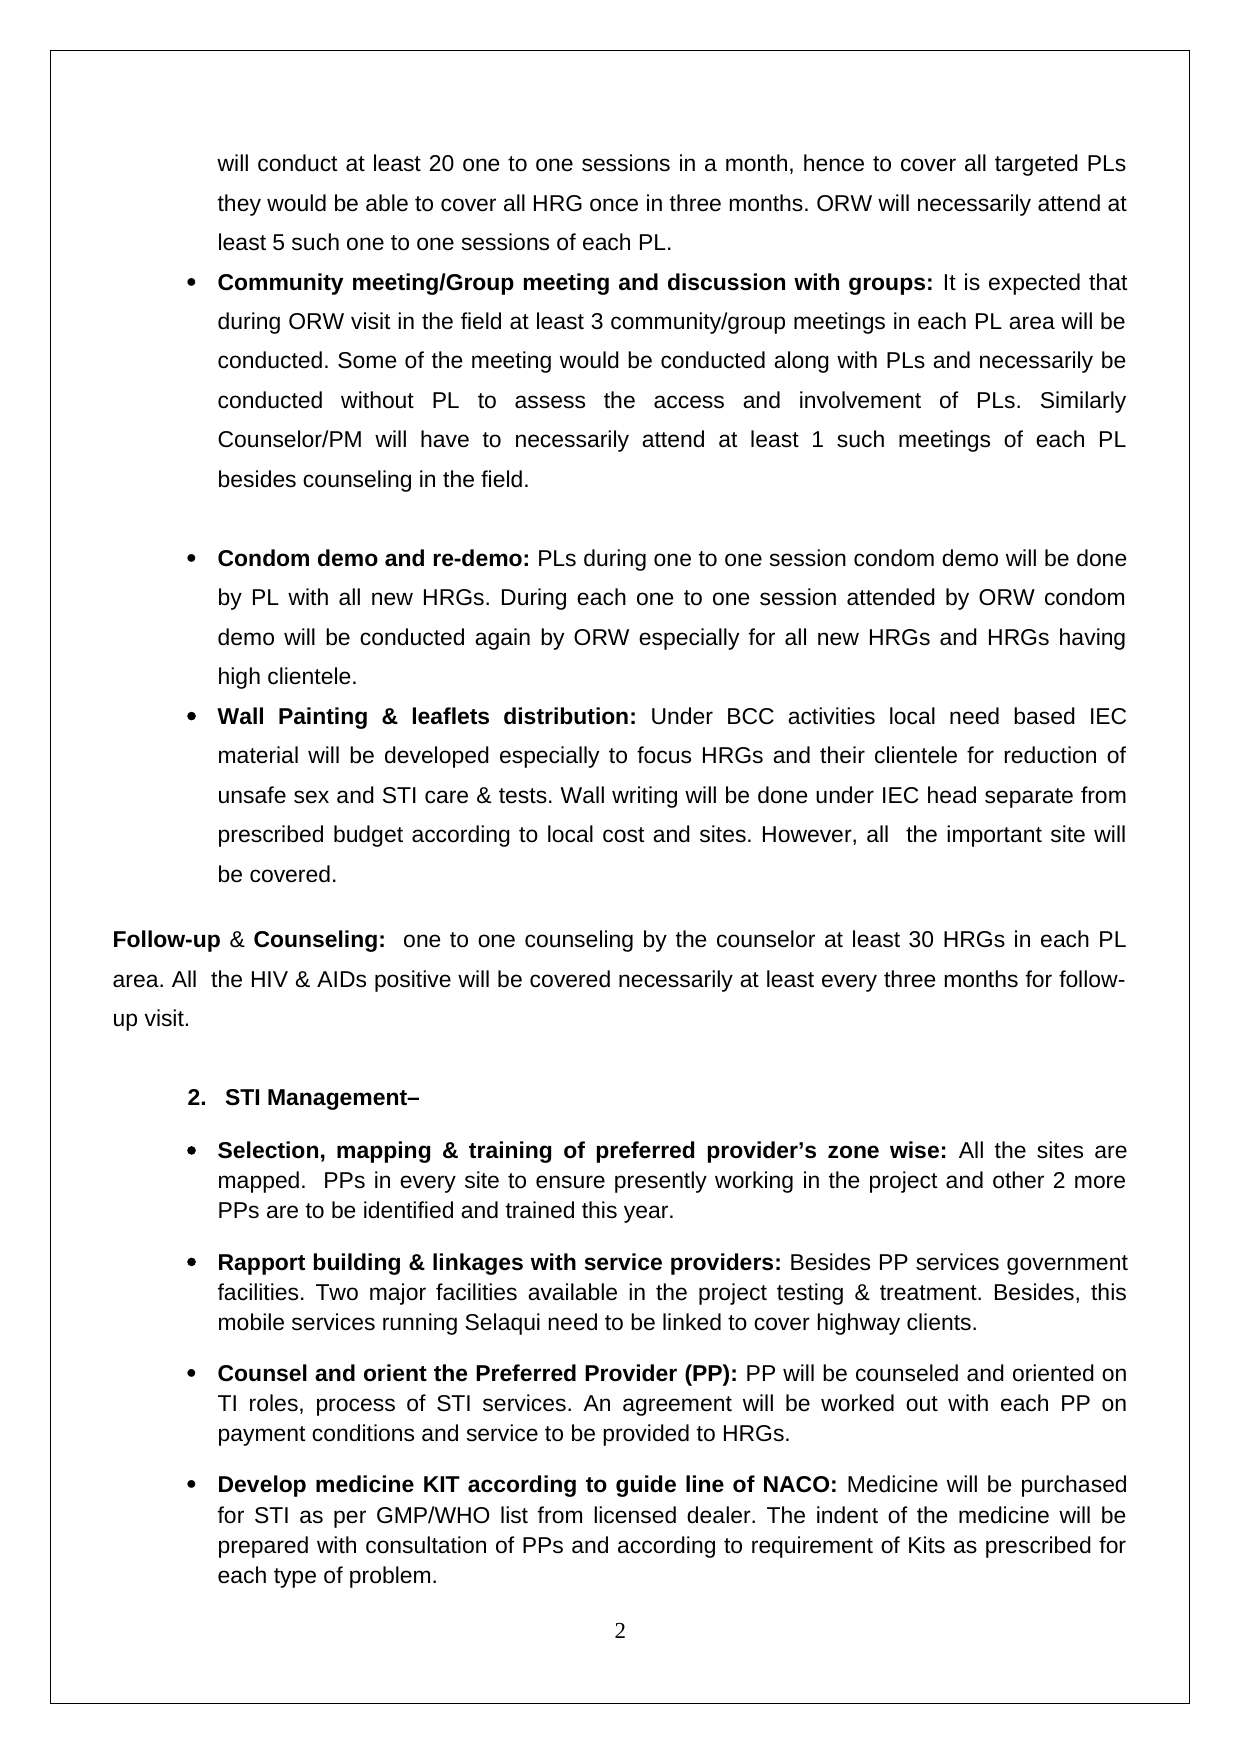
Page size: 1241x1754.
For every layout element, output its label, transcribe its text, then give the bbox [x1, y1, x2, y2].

list Condom demo and re-demo: PLs during one to one session condom demo will be done by PL with all new HRGs. During each one to one session attended by ORW condom demo will be conducted again by ORW especially for all new HRGs and HRGs having high clientele. [187, 545, 1128, 689]
list Develop medicine KIT according to guide line of NACO: Medicine will be purchased for STI as per GMP/WHO list from licensed dealer. The indent of the medicine will be prepared with consultation of PPs and according to requirement of Kits as prescribed for each type of problem. [187, 1471, 1128, 1588]
list Counsel and orient the Preferred Provider (PP): PP will be counseled and oriented on TI roles, process of STI services. An agreement will be worked out with each PP on payment conditions and service to be provided to HRGs. [187, 1360, 1128, 1447]
text Follow-up & Counseling: one to one counseling by the counselor at least 30 HRGs in each PL area. All the HIV & AIDs positive will be covered necessarily at least every three months for follow-up visit. [112, 926, 1128, 1032]
list Wall Painting & leaflets distribution: Under BCC activities local need based IEC material will be developed especially to focus HRGs and their clientele for reduction of unsafe sex and STI care & tests. Wall writing will be done under IEC head separate from prescribed budget according to local cost and sites. However, all the important site will be covered. [187, 703, 1128, 887]
list STI Management– [187, 1084, 1128, 1111]
list Selection, mapping & training of preferred provider’s zone wise: All the sites are mapped. PPs in every site to ensure presently working in the project and other 2 more PPs are to be identified and trained this year. [187, 1137, 1128, 1224]
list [187, 150, 1128, 255]
list Rapport building & linkages with service providers: Besides PP services government facilities. Two major facilities available in the project testing & treatment. Besides, this mobile services running Selaqui need to be linked to cover highway clients. [187, 1248, 1128, 1335]
list Community meeting/Group meeting and discussion with groups: It is expected that during ORW visit in the field at least 3 community/group meetings in each PL area will be conducted. Some of the meeting would be conducted along with PLs and necessarily be conducted without PL to assess the access and involvement of PLs. Similarly Counselor/PM will have to necessarily attend at least 1 such meetings of each PL besides counseling in the field. [187, 268, 1128, 492]
